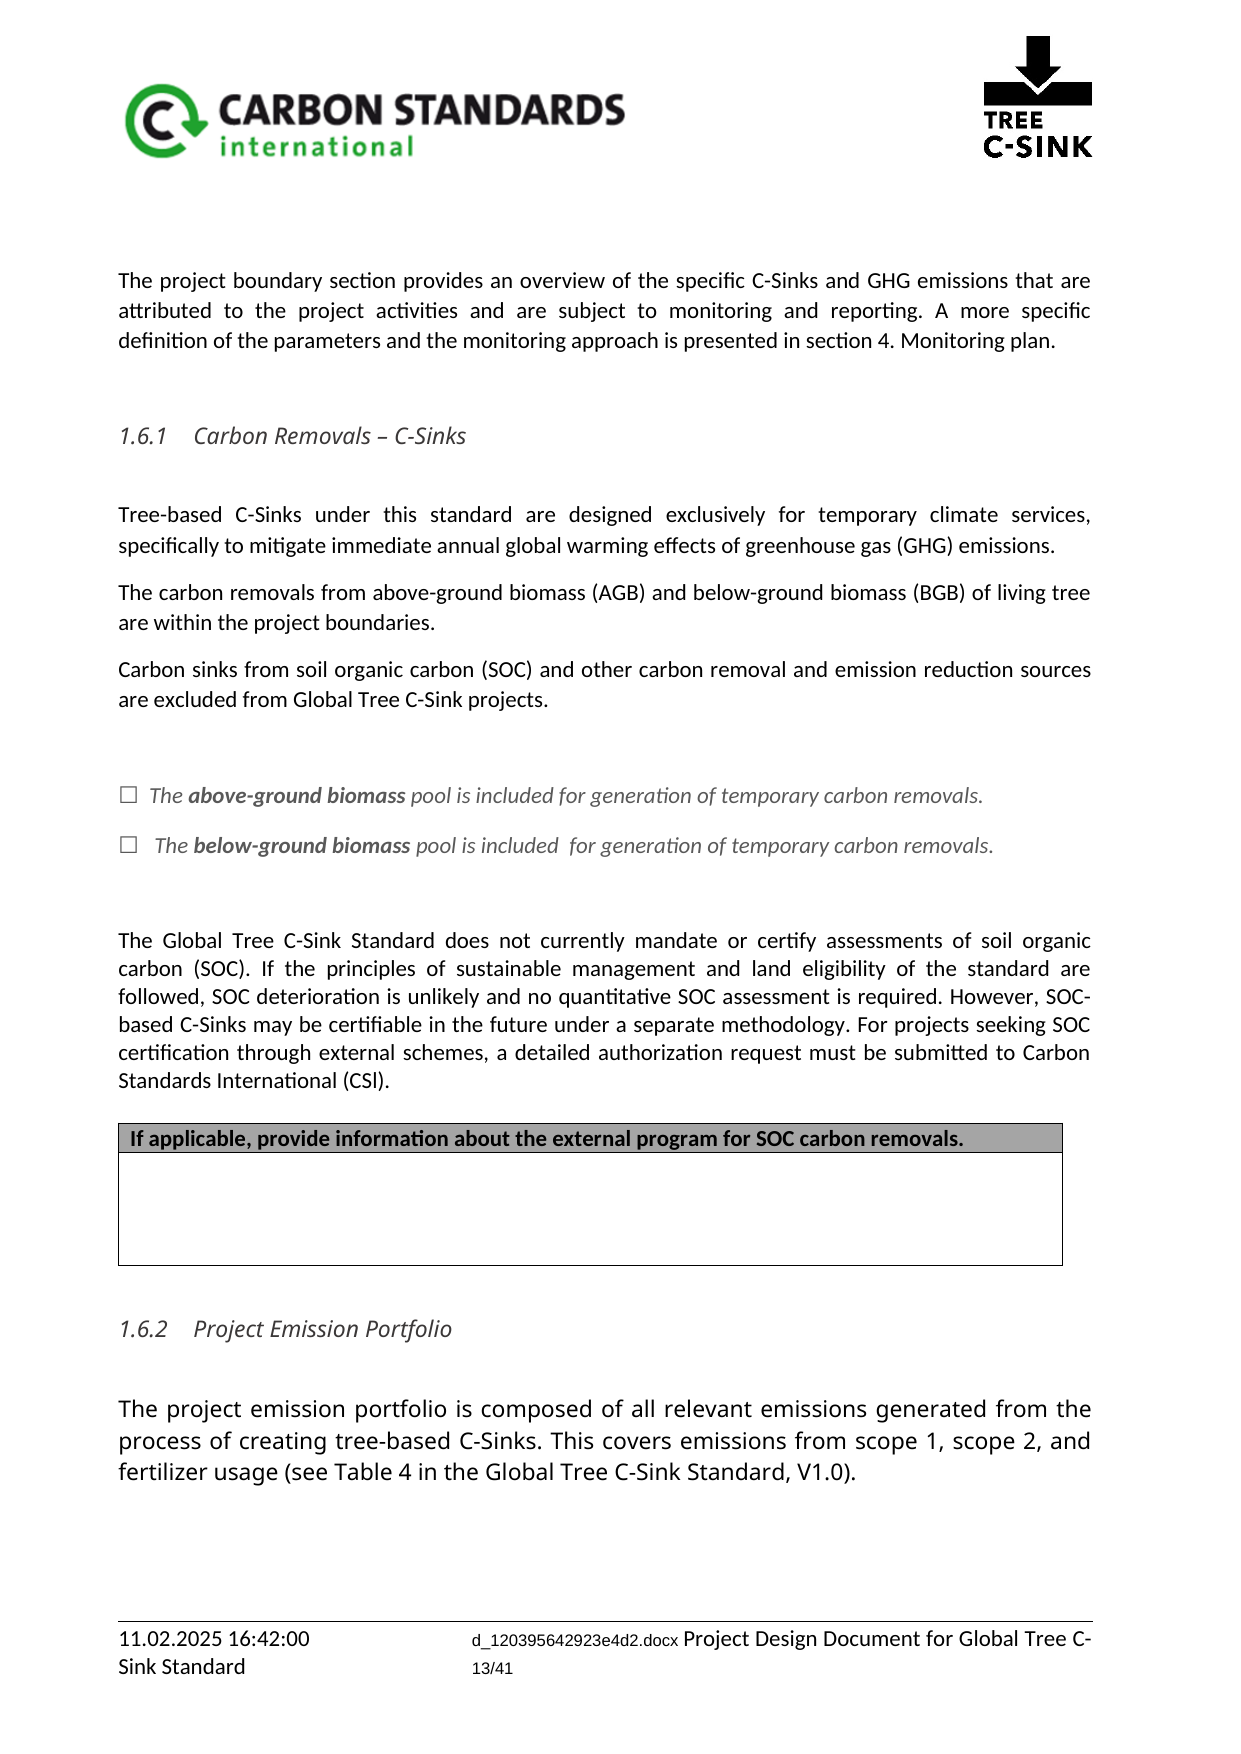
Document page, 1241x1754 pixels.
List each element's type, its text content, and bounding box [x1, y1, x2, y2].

text The Global Tree C-Sink Standard does not currently mandate or certify assessments of soil organic carbon (SOC). If the principles of sustainable management and land eligibility of the standard are followed, SOC deterioration is unlikely and no quantitative SOC assessment is required. However, SOC-based C-Sinks may be certifiable in the future under a separate methodology. For projects seeking SOC certification through external schemes, a detailed authorization request must be submitted to Carbon Standards International (CSl). [118, 926, 1093, 1094]
text Carbon sinks from soil organic carbon (SOC) and other carbon removal and emission reduction sources are excluded from Global Tree C-Sink projects. [118, 655, 1093, 713]
text The project emission portfolio is composed of all relevant emissions generated from the process of creating tree-based C-Sinks. This covers emissions from scope 1, scope 2, and fertilizer usage (see Table 4 in the Global Tree C-Sink Standard, V1.0). [118, 1393, 1093, 1487]
text The project boundary section provides an overview of the specific C-Sinks and GHG emissions that are attributed to the project activities and are subject to monitoring and reporting. A more specific definition of the parameters and the monitoring approach is presented in section 4. Monitoring plan. [118, 266, 1093, 354]
table_header If applicable, provide information about the external program for SOC carbon removals. [119, 1124, 1062, 1152]
subtitle Carbon Removals – C-Sinks [118, 420, 1093, 451]
table_cell [119, 1153, 1062, 1265]
text The above-ground biomass pool is included for generation of temporary carbon removals. [118, 779, 1093, 810]
text The carbon removals from above-ground biomass (AGB) and below-ground biomass (BGB) of living tree are within the project boundaries. [118, 578, 1093, 636]
picture [982, 34, 1093, 159]
picture [118, 69, 636, 173]
text Tree-based C-Sinks under this standard are designed exclusively for temporary climate services, specifically to mitigate immediate annual global warming effects of greenhouse gas (GHG) emissions. [118, 501, 1093, 559]
subtitle Project Emission Portfolio [118, 1313, 1093, 1344]
text The below-ground biomass pool is included for generation of temporary carbon removals. [118, 829, 1093, 860]
